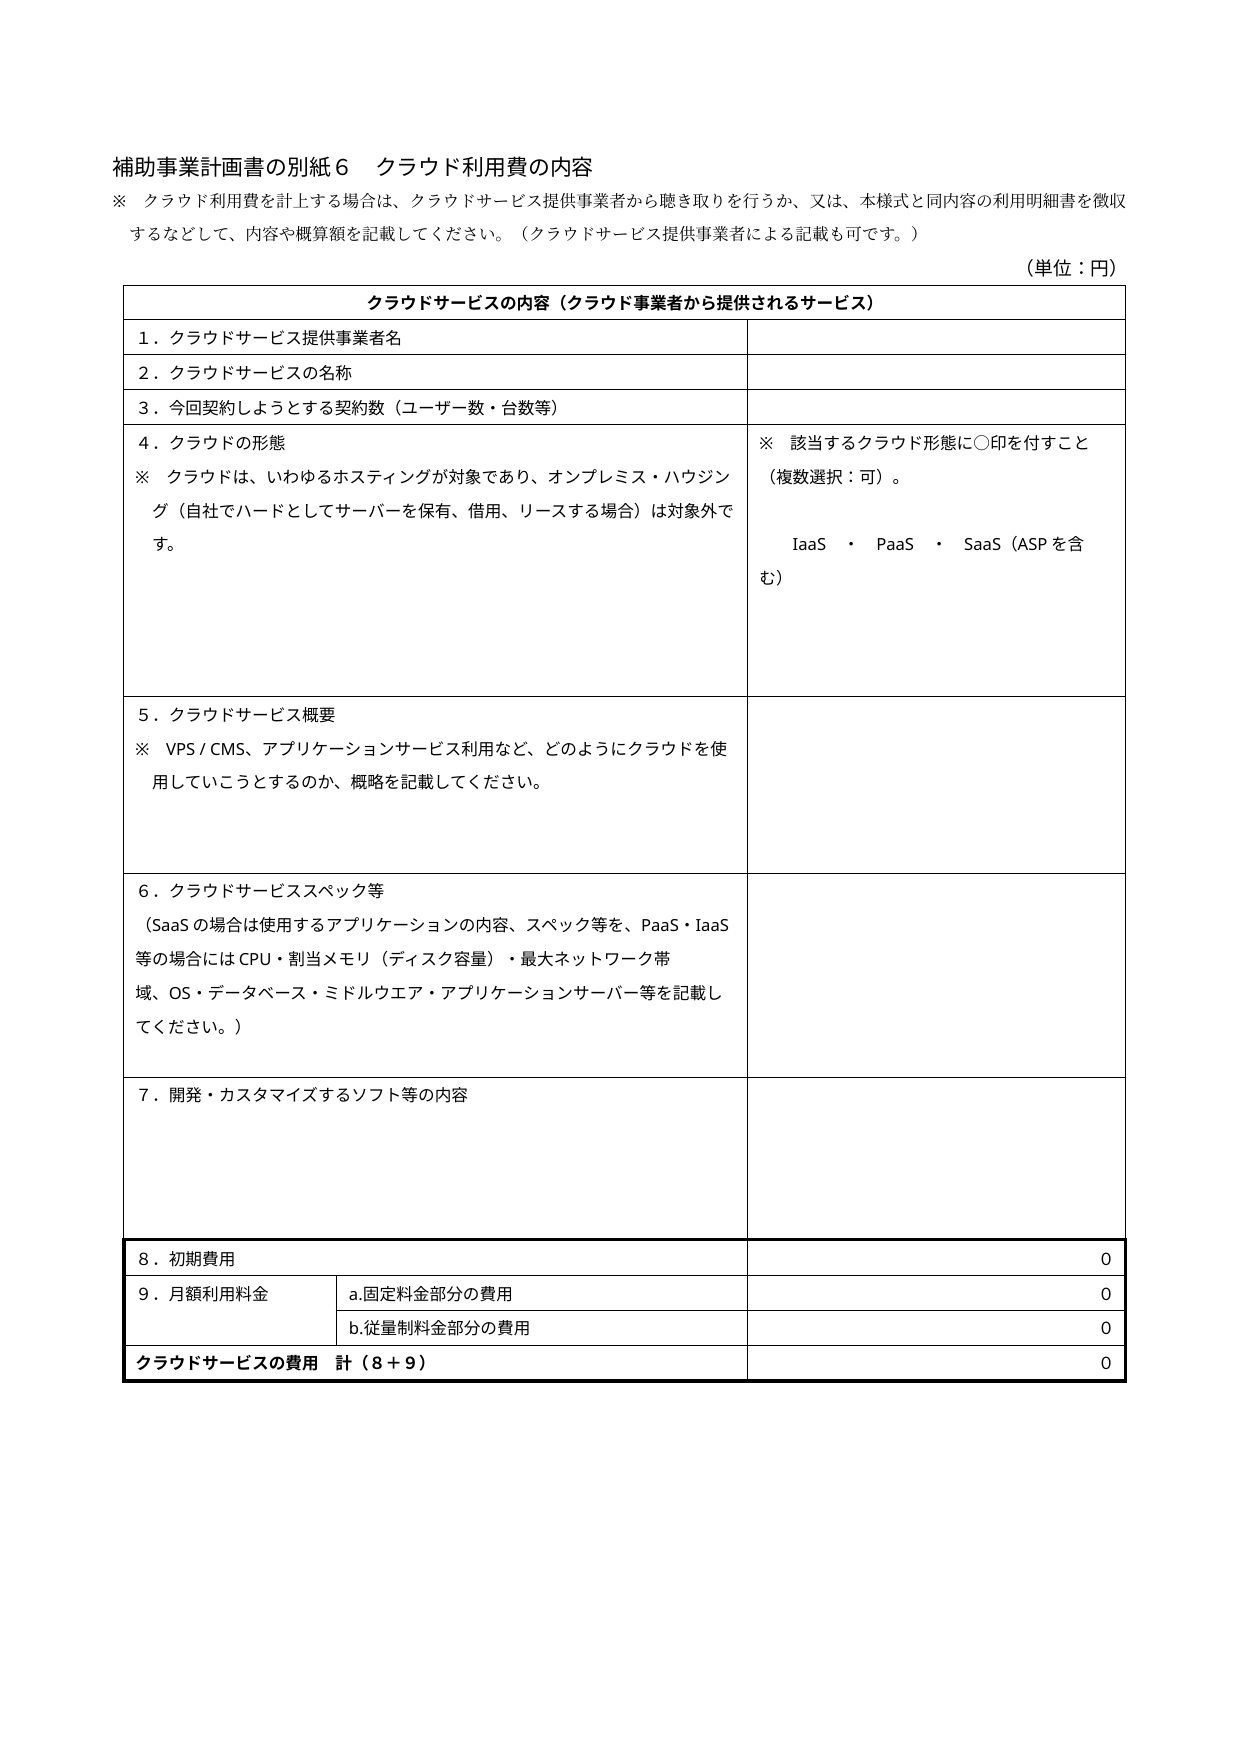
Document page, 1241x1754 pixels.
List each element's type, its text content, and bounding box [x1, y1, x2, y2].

table_cell ０ [748, 1346, 1124, 1379]
table_cell ※ 該当するクラウド形態に○印を付すこと （複数選択：可）。 IaaS ・ PaaS ・ SaaS（ASPを含む） [748, 425, 1125, 696]
table_cell [748, 697, 1125, 872]
table_cell ７．開発・カスタマイズするソフト等の内容 [124, 1078, 747, 1238]
table_cell １．クラウドサービス提供事業者名 [124, 320, 747, 354]
table_cell [748, 355, 1125, 389]
table_cell ９．月額利用料金 [126, 1276, 336, 1344]
table_cell ０ [748, 1241, 1124, 1275]
table_cell ８．初期費用 [126, 1241, 747, 1275]
table_cell [748, 320, 1125, 354]
table_cell ２．クラウドサービスの名称 [124, 355, 747, 389]
table_cell ０ [748, 1276, 1124, 1309]
table_cell ５．クラウドサービス概要 ※ VPS / CMS、アプリケーションサービス利用など、どのようにクラウドを使用していこうとするのか、概略を記載してください。 [124, 697, 747, 872]
text （単位：円） [112, 251, 1128, 284]
text ※ クラウド利用費を計上する場合は、クラウドサービス提供事業者から聴き取りを行うか、又は、本様式と同内容の利用明細書を徴収するなどして、内容や概算額を記載してください。（クラウドサービス提供事業者による記載も可です。） [112, 183, 1128, 251]
table_cell [748, 390, 1125, 424]
table_cell ６．クラウドサービススペック等 （SaaSの場合は使用するアプリケーションの内容、スペック等を、PaaS・IaaS等の場合にはCPU・割当メモリ（ディスク容量）・最大ネットワーク帯域、OS・データベース・ミドルウエア・アプリケーションサーバー等を記載してください。） [124, 874, 747, 1077]
table_cell b.従量制料金部分の費用 [337, 1311, 747, 1344]
table_cell ０ [748, 1311, 1124, 1344]
table_cell クラウドサービスの費用 計（８＋９） [126, 1346, 747, 1379]
table_header クラウドサービスの内容（クラウド事業者から提供されるサービス） [124, 286, 1125, 319]
table_cell ４．クラウドの形態 ※ クラウドは、いわゆるホスティングが対象であり、オンプレミス・ハウジング（自社でハードとしてサーバーを保有、借用、リースする場合）は対象外です。 [124, 425, 747, 696]
table_cell [748, 874, 1125, 1077]
table_cell a.固定料金部分の費用 [337, 1276, 747, 1309]
text 補助事業計画書の別紙６ クラウド利用費の内容 [112, 149, 1128, 183]
table_cell [748, 1078, 1125, 1238]
table_cell ３．今回契約しようとする契約数（ユーザー数・台数等） [124, 390, 747, 424]
